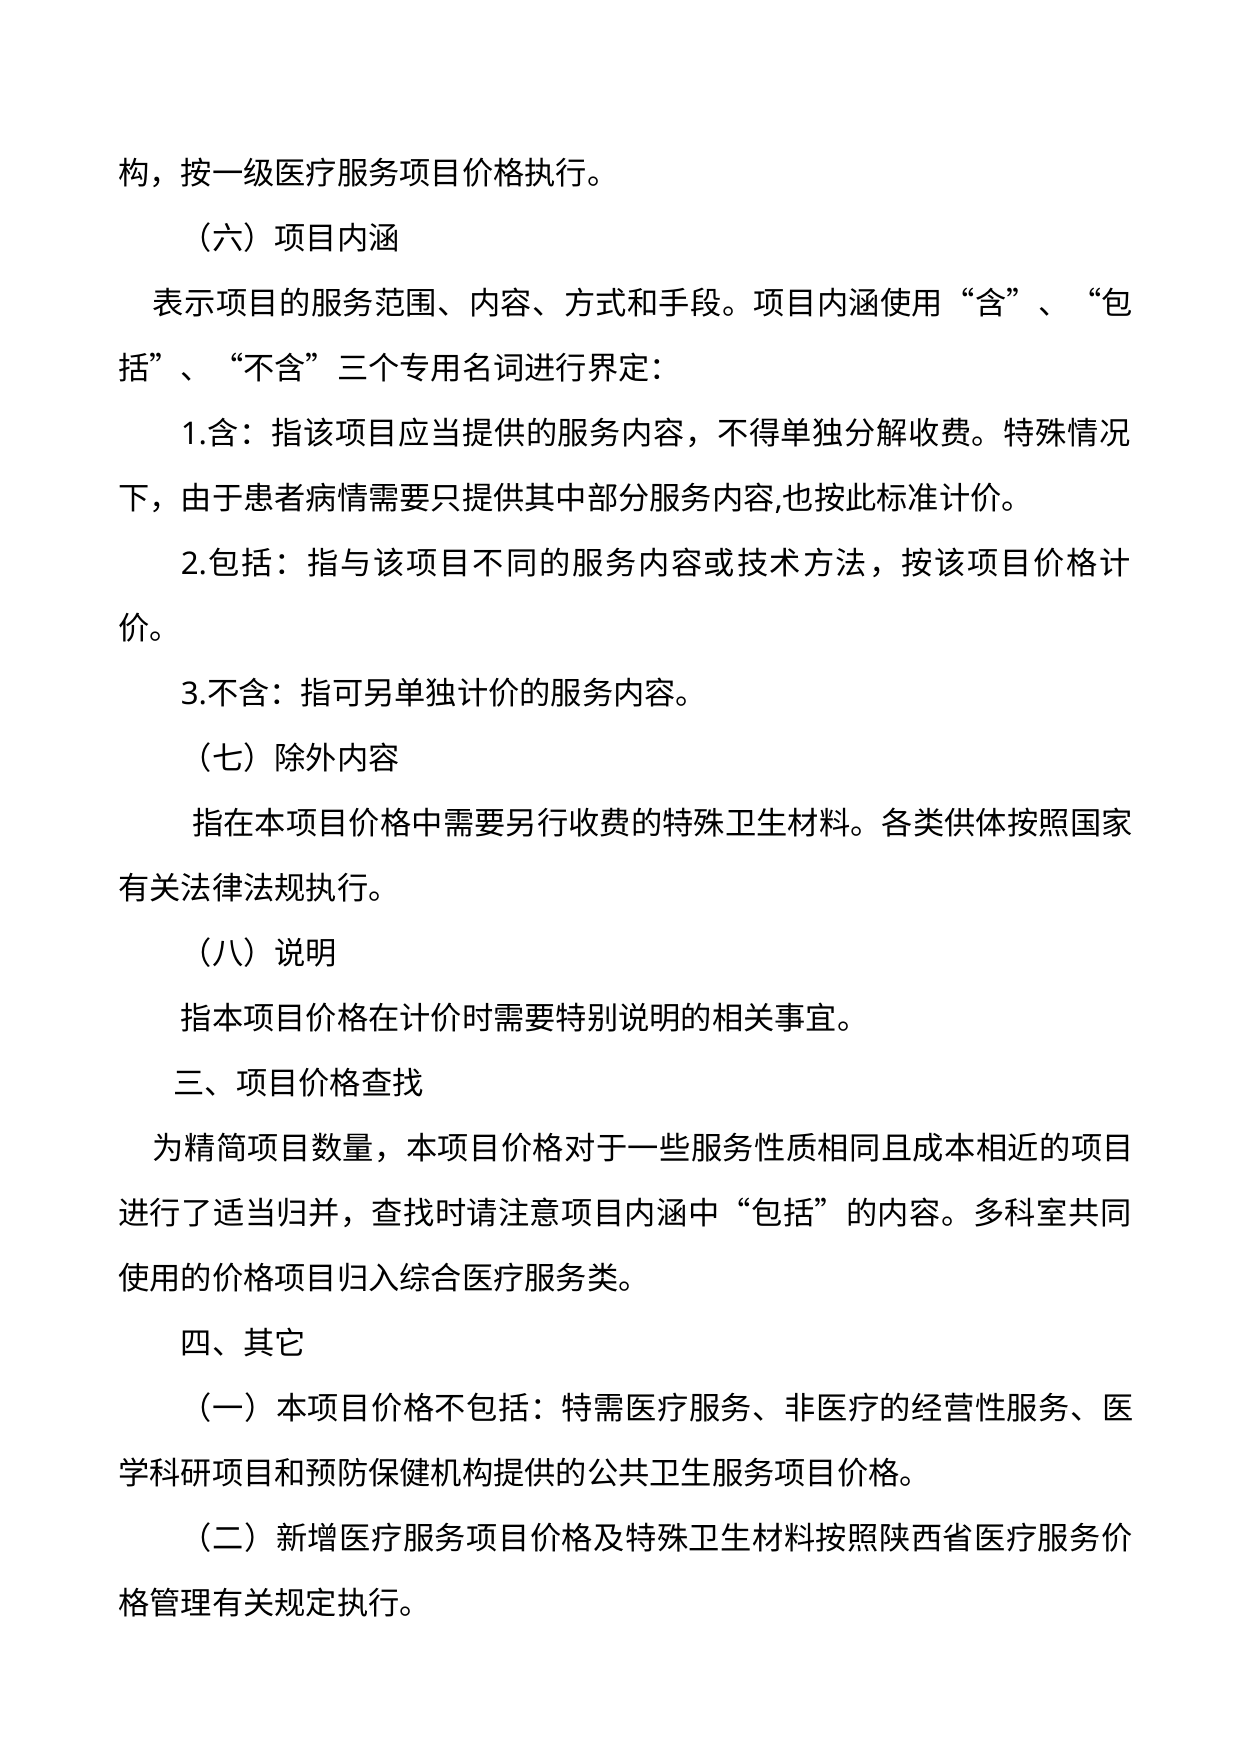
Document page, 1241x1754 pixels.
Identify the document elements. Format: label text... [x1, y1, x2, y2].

text 四、其它 [118, 1308, 1134, 1373]
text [118, 138, 1134, 203]
text （八）说明 [118, 918, 1134, 983]
text 2.包括：指与该项目不同的服务内容或技术方法，按该项目价格计价。 [118, 528, 1134, 658]
text 1.含：指该项目应当提供的服务内容，不得单独分解收费。特殊情况下，由于患者病情需要只提供其中部分服务内容,也按此标准计价。 [118, 398, 1134, 528]
text （一）本项目价格不包括：特需医疗服务、非医疗的经营性服务、医学科研项目和预防保健机构提供的公共卫生服务项目价格。 [118, 1373, 1134, 1503]
text 3.不含：指可另单独计价的服务内容。 [118, 658, 1134, 723]
text 指本项目价格在计价时需要特别说明的相关事宜。 [118, 983, 1134, 1048]
text 三、项目价格查找 [118, 1048, 1134, 1113]
text （七）除外内容 [118, 723, 1134, 788]
text （二）新增医疗服务项目价格及特殊卫生材料按照陕西省医疗服务价格管理有关规定执行。 [118, 1503, 1134, 1633]
text 指在本项目价格中需要另行收费的特殊卫生材料。各类供体按照国家有关法律法规执行。 [118, 788, 1134, 918]
text 为精简项目数量，本项目价格对于一些服务性质相同且成本相近的项目进行了适当归并，查找时请注意项目内涵中“包括”的内容。多科室共同使用的价格项目归入综合医疗服务类。 [118, 1113, 1134, 1308]
text （六）项目内涵 [118, 203, 1134, 268]
text 表示项目的服务范围、内容、方式和手段。项目内涵使用“含”、“包括”、“不含”三个专用名词进行界定： [118, 268, 1134, 398]
